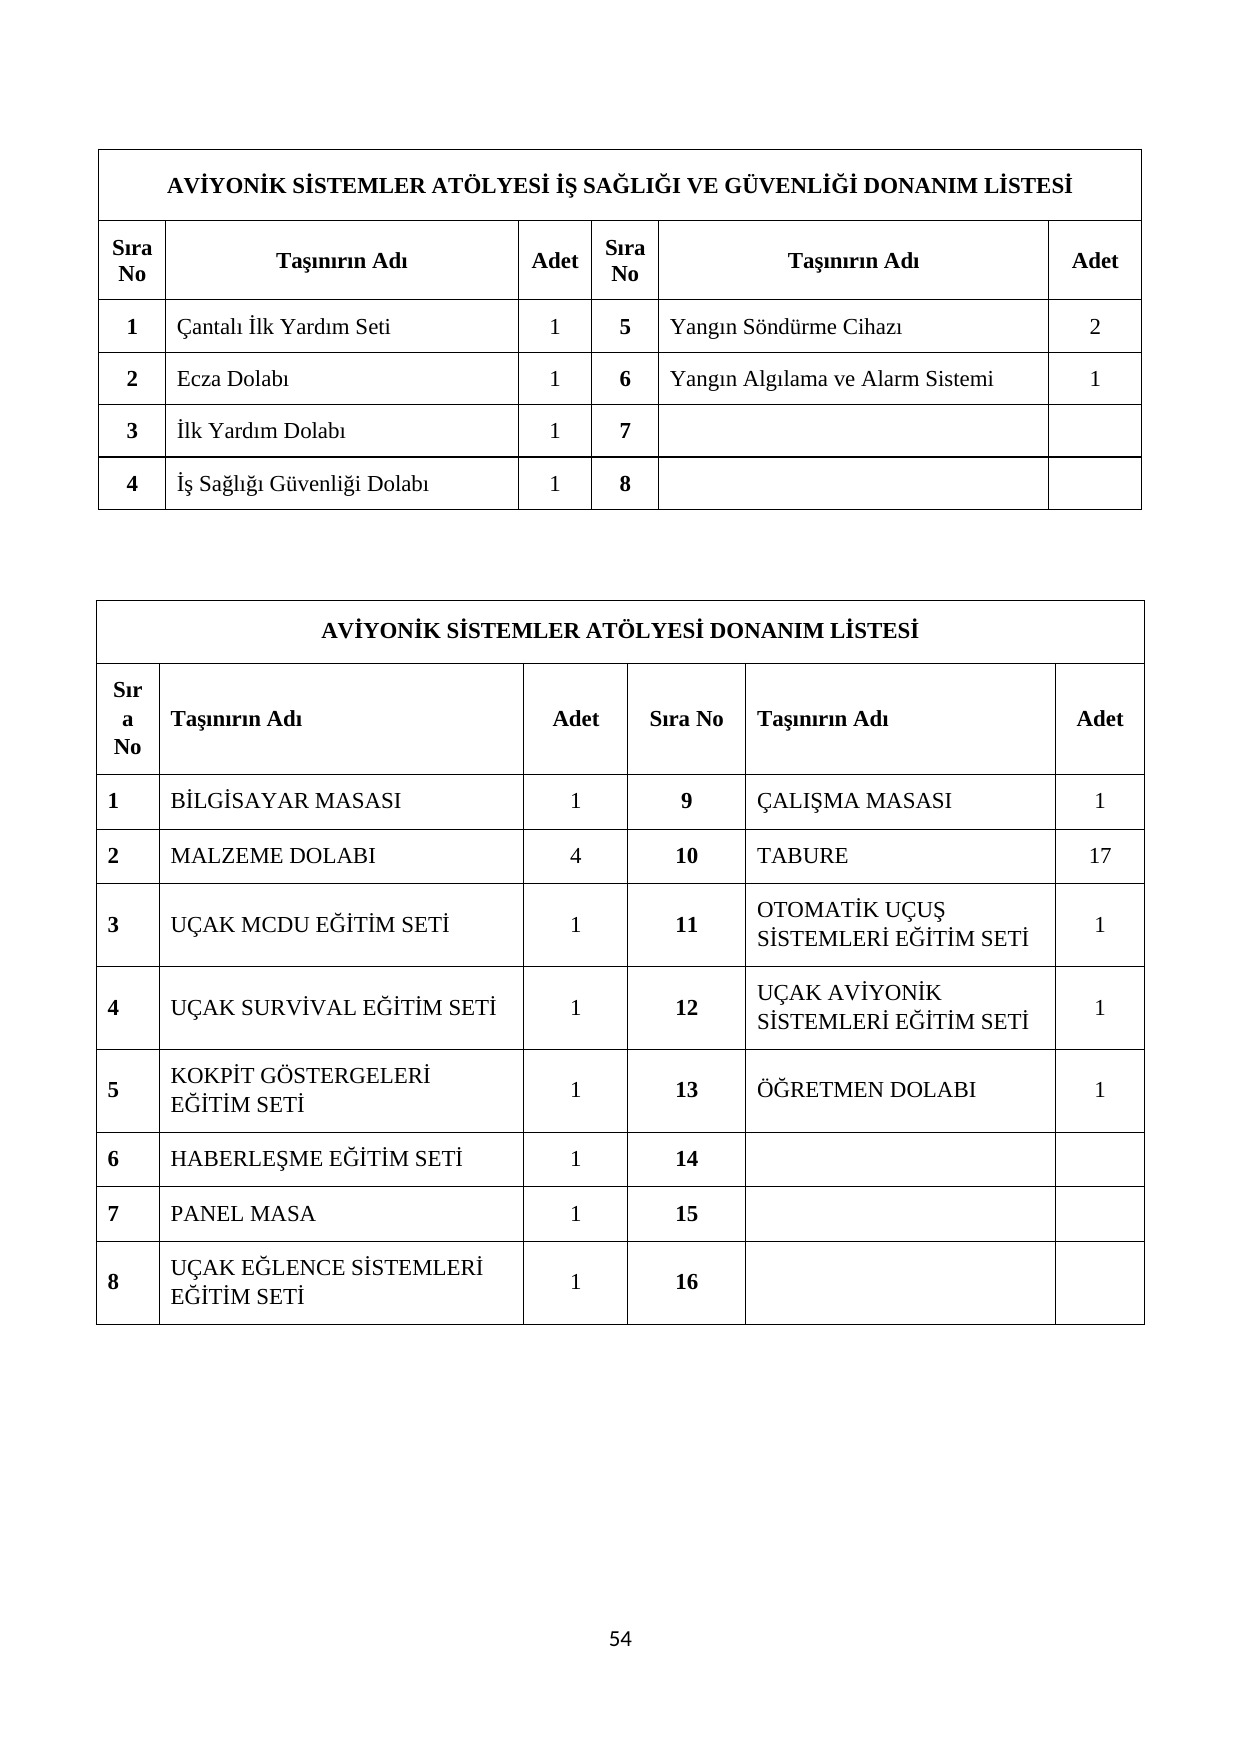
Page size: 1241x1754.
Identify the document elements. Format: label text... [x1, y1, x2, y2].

table_cell 4 [99, 458, 165, 509]
table_cell 1 [519, 353, 591, 404]
table_cell 7 [592, 405, 658, 456]
table_cell [659, 458, 1048, 509]
table_cell 6 [97, 1133, 159, 1186]
table_cell 8 [592, 458, 658, 509]
table_cell Sıra No [99, 221, 165, 299]
table_cell İlk Yardım Dolabı [166, 405, 518, 456]
table_cell Taşınırın Adı [160, 664, 523, 774]
table_cell 1 [519, 405, 591, 456]
table_cell İş Sağlığı Güvenliği Dolabı [166, 458, 518, 509]
table_cell 2 [1049, 300, 1141, 352]
table_cell 15 [628, 1187, 745, 1241]
table_cell 1 [1056, 967, 1144, 1049]
table_cell Adet [1049, 221, 1141, 299]
table_cell [659, 405, 1048, 456]
table_cell 8 [97, 1242, 159, 1324]
table_cell TABURE [746, 830, 1055, 883]
table_cell 5 [592, 300, 658, 352]
table_cell MALZEME DOLABI [160, 830, 523, 883]
table_cell Ecza Dolabı [166, 353, 518, 404]
table_cell 1 [1049, 353, 1141, 404]
table_cell HABERLEŞME EĞİTİM SETİ [160, 1133, 523, 1186]
table_cell UÇAK MCDU EĞİTİM SETİ [160, 884, 523, 966]
table_cell BİLGİSAYAR MASASI [160, 775, 523, 828]
table_cell 4 [97, 967, 159, 1049]
table_cell Taşınırın Adı [746, 664, 1055, 774]
table_cell Adet [1056, 664, 1144, 774]
table_cell 17 [1056, 830, 1144, 883]
table_cell ÖĞRETMEN DOLABI [746, 1050, 1055, 1132]
table_cell 4 [524, 830, 627, 883]
table_cell 1 [524, 1133, 627, 1186]
table_cell Sıra No [97, 664, 159, 774]
table_cell Taşınırın Adı [166, 221, 518, 299]
table_cell 13 [628, 1050, 745, 1132]
table_cell UÇAK AVİYONİK SİSTEMLERİ EĞİTİM SETİ [746, 967, 1055, 1049]
table_cell 1 [1056, 884, 1144, 966]
table_cell 1 [1056, 775, 1144, 828]
table_cell 1 [97, 775, 159, 828]
table_cell 16 [628, 1242, 745, 1324]
table_cell 14 [628, 1133, 745, 1186]
table_cell 10 [628, 830, 745, 883]
table_cell UÇAK SURVİVAL EĞİTİM SETİ [160, 967, 523, 1049]
table_cell [1049, 458, 1141, 509]
table_cell 7 [97, 1187, 159, 1241]
table_cell 9 [628, 775, 745, 828]
table_cell 1 [99, 300, 165, 352]
table_cell Sıra No [628, 664, 745, 774]
table_header AVİYONİK SİSTEMLER ATÖLYESİ İŞ SAĞLIĞI VE GÜVENLİĞİ DONANIM LİSTESİ [99, 150, 1141, 220]
table_cell [746, 1242, 1055, 1324]
table_cell 1 [524, 1242, 627, 1324]
table_cell [746, 1187, 1055, 1241]
table_cell 1 [524, 1050, 627, 1132]
table_cell 1 [524, 775, 627, 828]
table_header AVİYONİK SİSTEMLER ATÖLYESİ DONANIM LİSTESİ [97, 601, 1144, 663]
table_cell Sıra No [592, 221, 658, 299]
table_cell [1049, 405, 1141, 456]
table_cell 1 [524, 967, 627, 1049]
table_cell 2 [97, 830, 159, 883]
table_cell 1 [524, 1187, 627, 1241]
table_cell 3 [99, 405, 165, 456]
table_cell 1 [524, 884, 627, 966]
table_cell [1056, 1242, 1144, 1324]
table_cell Adet [519, 221, 591, 299]
table_cell Adet [524, 664, 627, 774]
table_cell 11 [628, 884, 745, 966]
table_cell 1 [519, 300, 591, 352]
table_cell UÇAK EĞLENCE SİSTEMLERİ EĞİTİM SETİ [160, 1242, 523, 1324]
table_cell [1056, 1187, 1144, 1241]
table_cell [1056, 1133, 1144, 1186]
table_cell 1 [1056, 1050, 1144, 1132]
table_cell 5 [97, 1050, 159, 1132]
table_cell ÇALIŞMA MASASI [746, 775, 1055, 828]
table_cell 1 [519, 458, 591, 509]
table_cell Taşınırın Adı [659, 221, 1048, 299]
table_cell Yangın Algılama ve Alarm Sistemi [659, 353, 1048, 404]
table_cell 12 [628, 967, 745, 1049]
table_cell 6 [592, 353, 658, 404]
table_cell [746, 1133, 1055, 1186]
table_cell OTOMATİK UÇUŞ SİSTEMLERİ EĞİTİM SETİ [746, 884, 1055, 966]
table_cell 3 [97, 884, 159, 966]
table_cell Çantalı İlk Yardım Seti [166, 300, 518, 352]
table_cell KOKPİT GÖSTERGELERİ EĞİTİM SETİ [160, 1050, 523, 1132]
table_cell PANEL MASA [160, 1187, 523, 1241]
table_cell Yangın Söndürme Cihazı [659, 300, 1048, 352]
table_cell 2 [99, 353, 165, 404]
